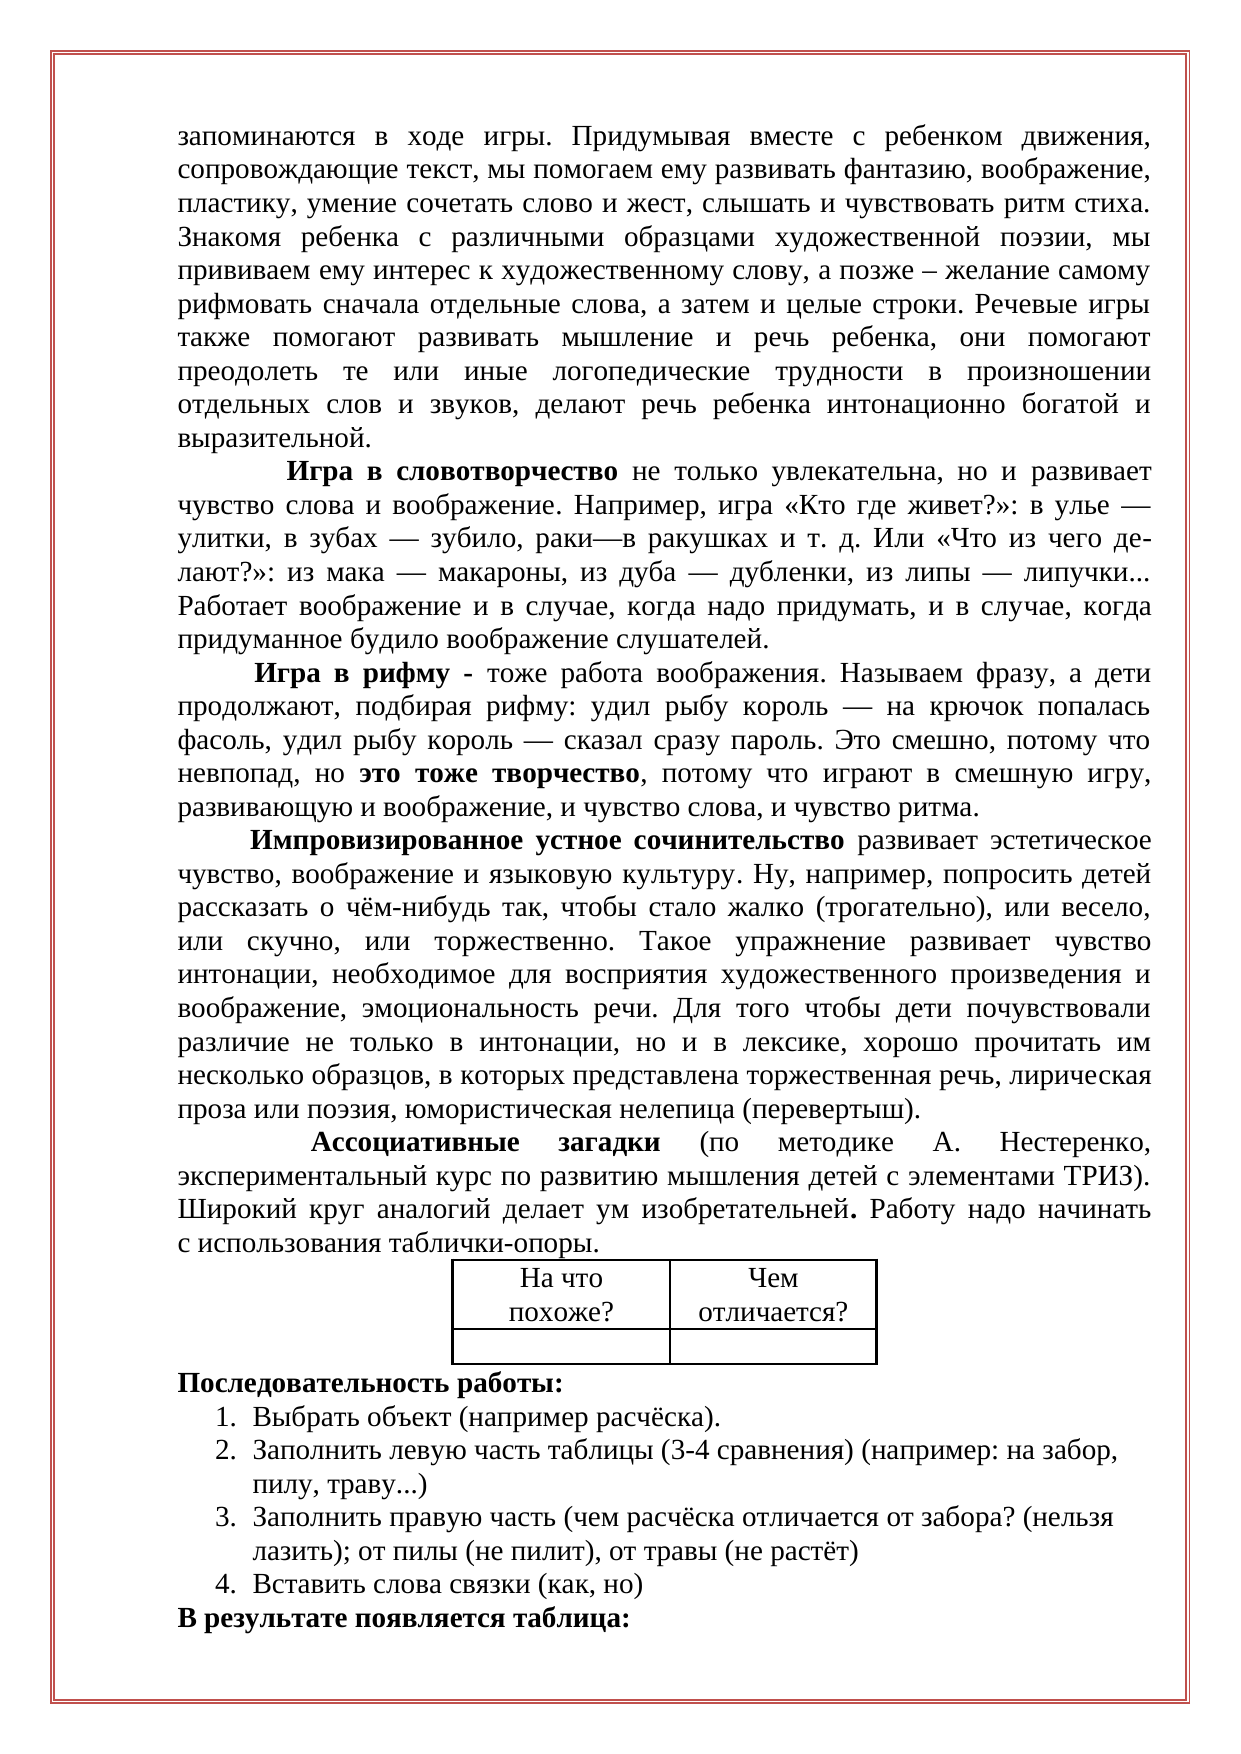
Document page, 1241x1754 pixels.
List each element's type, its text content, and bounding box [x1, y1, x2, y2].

text Игра в словотворчество не только увлекательна, но и развивает чувство слова и воображение. Например, игра «Кто где живет?»: в улье —улитки, в зубах — зубило, раки—в ракушках и т. д. Или «Что из чего делают?»: из мака — макароны, из дуба — дубленки, из липы — липучки... Работает воображение и в случае, когда надо придумать, и в случае, когда придуманное будило воображение слушателей. [177, 453, 1152, 655]
list Заполнить правую часть (чем расчёска отличается от забора? (нельзя лазить); от пилы (не пилит), от травы (не растёт) [215, 1499, 1152, 1567]
table_cell [671, 1330, 875, 1363]
list Заполнить левую часть таблицы (3-4 сравнения) (например: на забор, пилу, траву...) [215, 1432, 1152, 1499]
list Выбрать объект (например расчёска). [215, 1399, 1152, 1432]
text Импровизированное устное сочинительство развивает эстетическое чувство, воображение и языковую культуру. Ну, например, попросить детей рассказать о чём-нибудь так, чтобы стало жалко (трогательно), или весело, или скучно, или торжественно. Такое упражнение развивает чувство интонации, необходимое для восприятия художественного произведения и воображение, эмоциональность речи. Для того чтобы дети почувствовали различие не только в интонации, но и в лексике, хорошо прочитать им несколько образцов, в которых представлена торжественная речь, лирическая проза или поэзия, юмористическая нелепица (перевертыш). [177, 822, 1152, 1124]
list Вставить слова связки (как, но) [215, 1567, 1152, 1600]
table_header Чем отличается? [671, 1261, 875, 1328]
text Последовательность работы: [177, 1365, 1152, 1399]
text Игра в рифму - тоже работа воображения. Называем фразу, а дети продолжают, подбирая рифму: удил рыбу король — на крючок попалась фасоль, удил рыбу король — сказал сразу пароль. Это смешно, потому что невпопад, но это тоже творчество, потому что играют в смешную игру, развивающую и воображение, и чувство слова, и чувство ритма. [177, 655, 1152, 822]
table_header На что похоже? [454, 1261, 669, 1328]
text Ассоциативные загадки (по методике А. Нестеренко, экспериментальный курс по развитию мышления детей с элементами ТРИЗ). Широкий круг аналогий делает ум изобретательней. Работу надо начинать с использования таблички-опоры. [177, 1124, 1152, 1258]
table_cell [454, 1330, 669, 1363]
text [177, 118, 1152, 453]
text В результате появляется таблица: [177, 1600, 1152, 1634]
